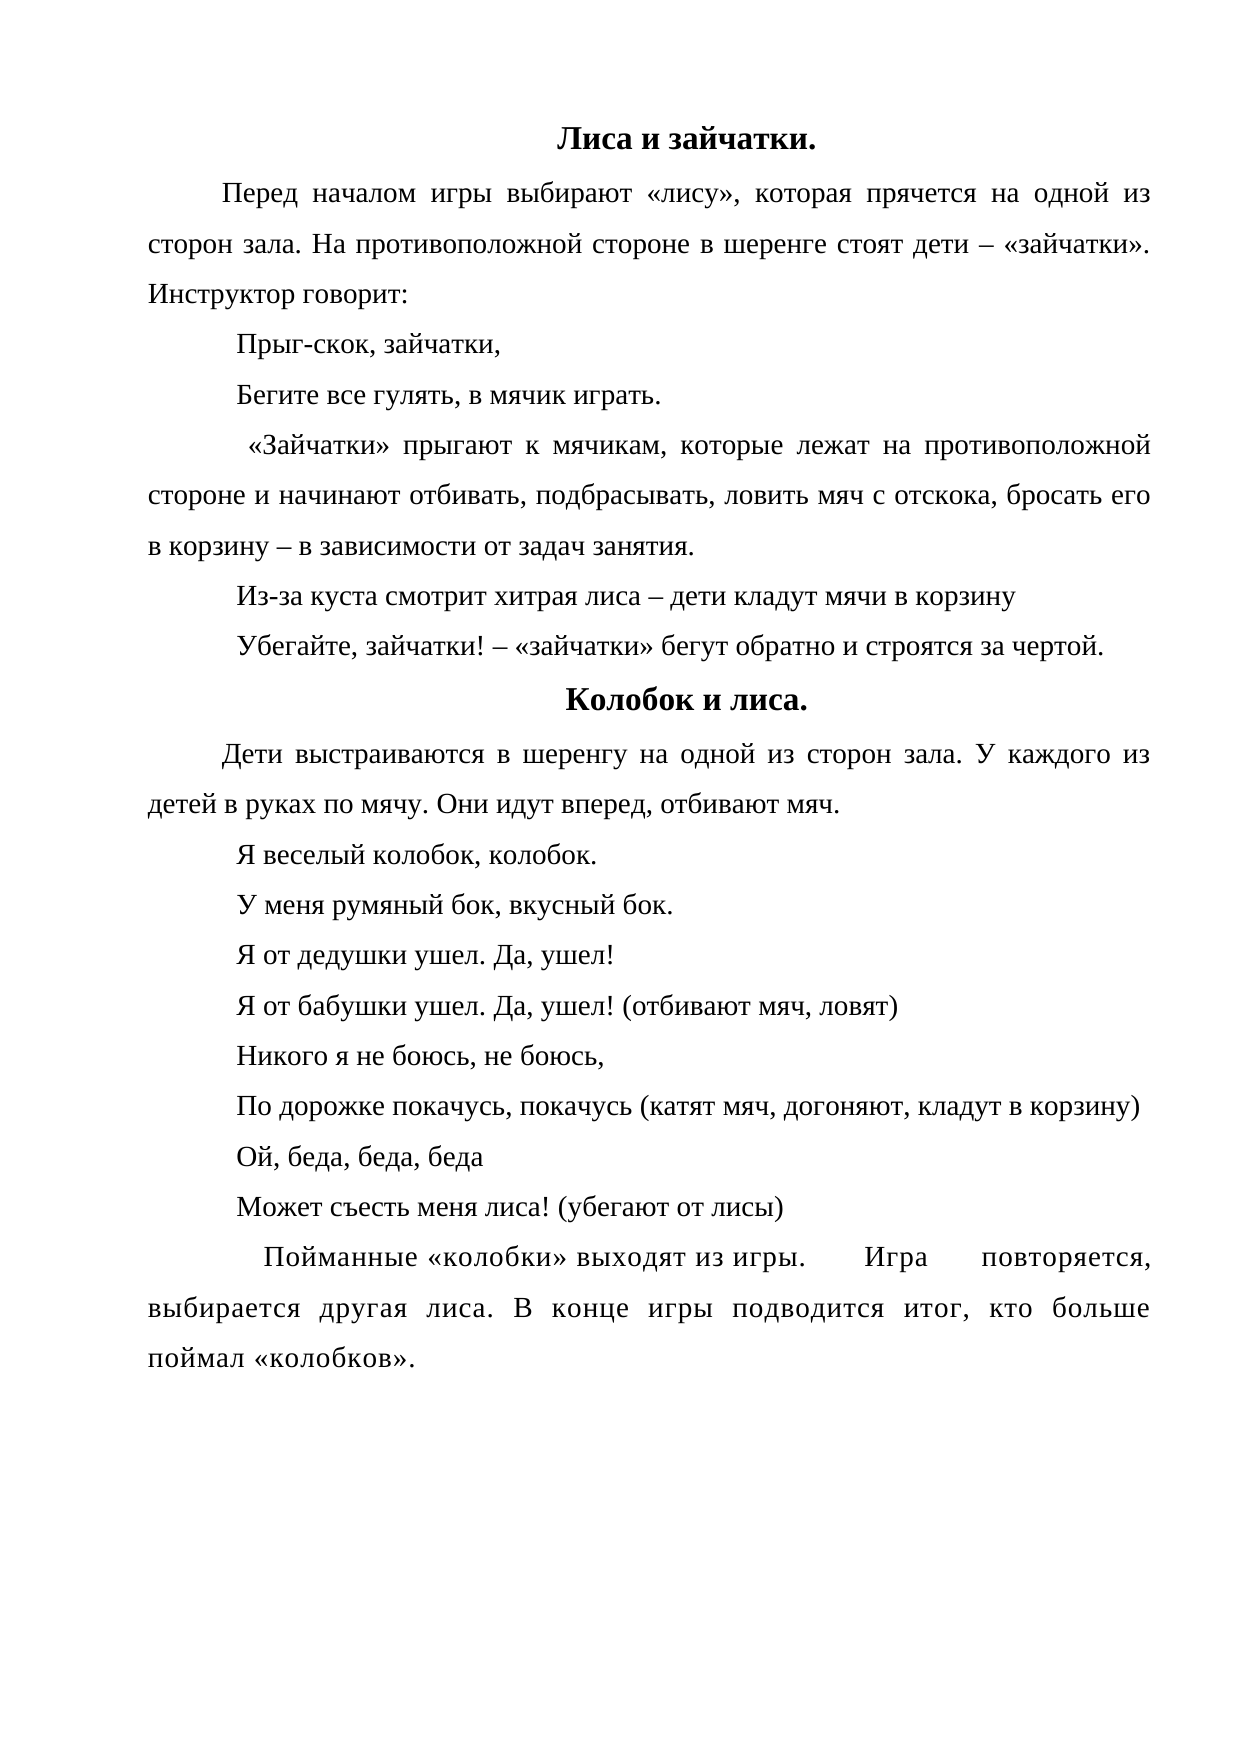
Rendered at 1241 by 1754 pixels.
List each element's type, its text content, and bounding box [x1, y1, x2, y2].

text Никого я не боюсь, не боюсь, [148, 1038, 1152, 1072]
text Из-за куста смотрит хитрая лиса – дети кладут мячи в корзину [148, 578, 1152, 612]
text Я веселый колобок, колобок. [148, 837, 1152, 870]
text Может съесть меня лиса! (убегают от лисы) [148, 1189, 1152, 1223]
text Дети выстраиваются в шеренгу на одной из сторон зала. У каждого из детей в руках по мячу. Они идут вперед, отбивают мяч. [148, 736, 1152, 820]
text У меня румяный бок, вкусный бок. [148, 887, 1152, 921]
text Я от дедушки ушел. Да, ушел! [148, 937, 1152, 971]
text Прыг-скок, зайчатки, [148, 327, 1152, 360]
text Я от бабушки ушел. Да, ушел! (отбивают мяч, ловят) [148, 988, 1152, 1021]
text Бегите все гулять, в мячик играть. [148, 377, 1152, 410]
text Ой, беда, беда, беда [148, 1139, 1152, 1172]
text Перед началом игры выбирают «лису», которая прячется на одной из сторон зала. На противоположной стороне в шеренге стоят дети – «зайчатки». Инструктор говорит: [148, 176, 1152, 310]
text По дорожке покачусь, покачусь (катят мяч, догоняют, кладут в корзину) [148, 1088, 1152, 1122]
text Лиса и зайчатки. [148, 118, 1152, 156]
text Колобок и лиса. [148, 679, 1152, 717]
text «Зайчатки» прыгают к мячикам, которые лежат на противоположной стороне и начинают отбивать, подбрасывать, ловить мяч с отскока, бросать его в корзину – в зависимости от задач занятия. [148, 427, 1152, 561]
text Пойманные «колобки» выходят из игры. Игра повторяется, выбирается другая лиса. В конце игры подводится итог, кто больше поймал «колобков». [148, 1239, 1152, 1373]
text Убегайте, зайчатки! – «зайчатки» бегут обратно и строятся за чертой. [148, 628, 1152, 662]
